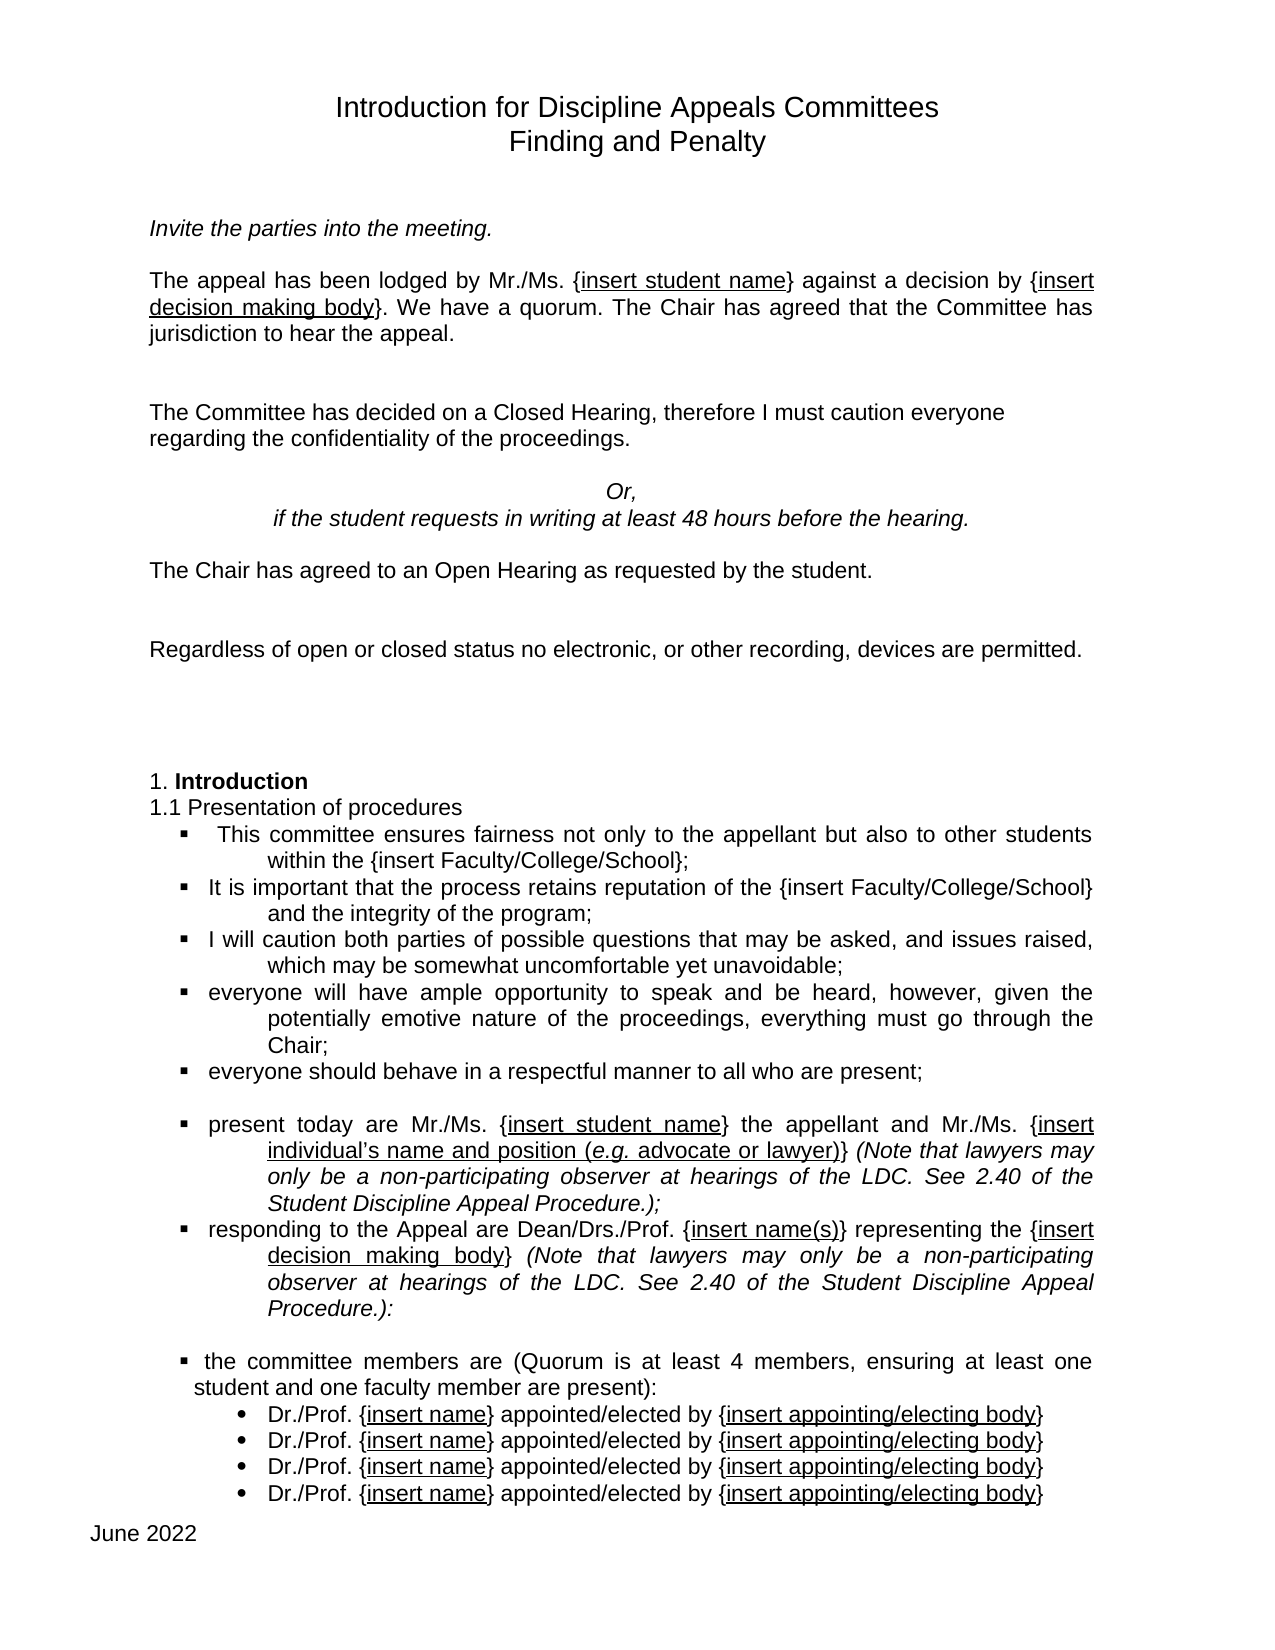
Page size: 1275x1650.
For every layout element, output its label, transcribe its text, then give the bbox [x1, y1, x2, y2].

list This committee ensures fairness not only to the appellant but also to other students within the {insert Faculty/College/School}; [179, 821, 1094, 873]
text The appeal has been lodged by Mr./Ms. {insert student name} against a decision by {insert decision making body}. We have a quorum. The Chair has agreed that the Committee has jurisdiction to hear the appeal. [149, 267, 1094, 346]
list I will caution both parties of possible questions that may be asked, and issues raised, which may be somewhat uncomfortable yet unavoidable; [179, 926, 1094, 979]
list the committee members are (Quorum is at least 4 members, ensuring at least one student and one faculty member are present): [179, 1348, 1094, 1401]
text Invite the parties into the meeting. [149, 214, 1094, 241]
list It is important that the process retains reputation of the {insert Faculty/College/School} and the integrity of the program; [179, 873, 1094, 926]
list Dr./Prof. {insert name} appointed/elected by {insert appointing/electing body} [238, 1453, 1094, 1479]
text The Committee has decided on a Closed Hearing, therefore I must caution everyone regarding the confidentiality of the proceedings. [149, 399, 1094, 452]
text Finding and Penalty [90, 123, 1185, 157]
text Or, [149, 478, 1094, 504]
text 1.1 Presentation of procedures [149, 794, 1094, 821]
text Introduction for Discipline Appeals Committees [90, 90, 1185, 123]
list everyone will have ample opportunity to speak and be heard, however, given the potentially emotive nature of the proceedings, everything must go through the Chair; [179, 979, 1094, 1058]
text if the student requests in writing at least 48 hours before the hearing. [149, 504, 1094, 531]
list Dr./Prof. {insert name} appointed/elected by {insert appointing/electing body} [238, 1427, 1094, 1453]
text Regardless of open or closed status no electronic, or other recording, devices are permitted. [149, 636, 1094, 663]
text The Chair has agreed to an Open Hearing as requested by the student. [149, 557, 1094, 583]
list everyone should behave in a respectful manner to all who are present; [179, 1058, 1094, 1084]
list Dr./Prof. {insert name} appointed/elected by {insert appointing/electing body} [238, 1401, 1094, 1427]
list present today are Mr./Ms. {insert student name} the appellant and Mr./Ms. {insert individual’s name and position (e.g. advocate or lawyer)} (Note that lawyers may only be a non-participating observer at hearings of the LDC. See 2.40 of the Student Discipline Appeal Procedure.); [179, 1111, 1094, 1216]
text 1. Introduction [149, 768, 1094, 794]
list responding to the Appeal are Dean/Drs./Prof. {insert name(s)} representing the {insert decision making body} (Note that lawyers may only be a non-participating observer at hearings of the LDC. See 2.40 of the Student Discipline Appeal Procedure.): [179, 1216, 1094, 1321]
list Dr./Prof. {insert name} appointed/elected by {insert appointing/electing body} [238, 1479, 1094, 1506]
